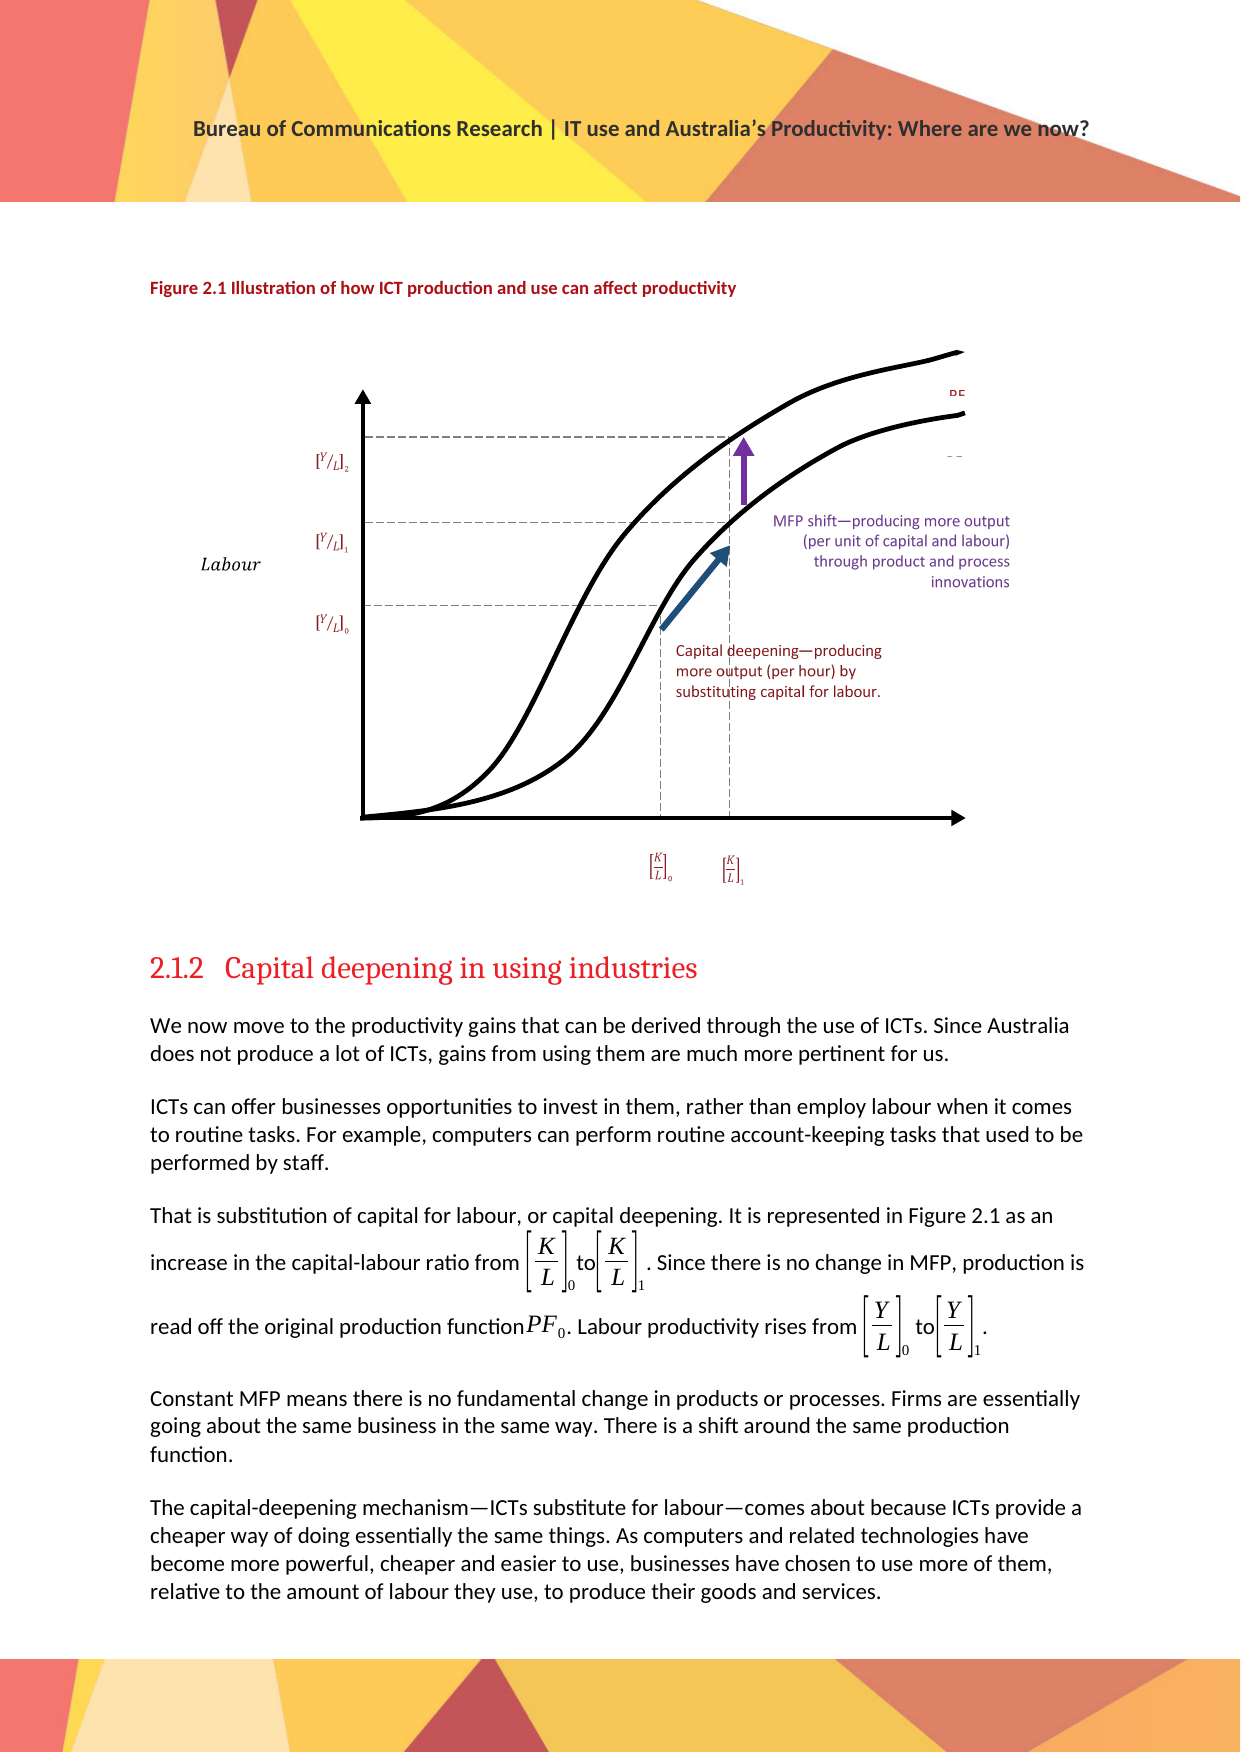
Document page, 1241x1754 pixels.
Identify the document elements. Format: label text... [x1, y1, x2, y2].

picture [0, 0, 1241, 202]
text We now move to the productivity gains that can be derived through the use of ICTs. Since Australia does not produce a lot of ICTs, gains from using them are much more pertinent for us. [150, 1011, 1090, 1067]
picture [0, 1659, 1241, 1752]
text The capital-deepening mechanism—ICTs substitute for labour—comes about because ICTs provide a cheaper way of doing essentially the same things. As computers and related technologies have become more powerful, cheaper and easier to use, businesses have chosen to use more of them, relative to the amount of labour they use, to produce their goods and services. [150, 1493, 1090, 1605]
text That is substitution of capital for labour, or capital deepening. It is represented in Figure 2.1 as an increase in the capital-labour ratio from to. Since there is no change in MFP, production is read off the original production function. Labour productivity rises from to. [150, 1201, 1090, 1359]
text ICTs can offer businesses opportunities to invest in them, rather than employ labour when it comes to routine tasks. For example, computers can perform routine account-keeping tasks that used to be performed by staff. [150, 1092, 1090, 1176]
text Constant MFP means there is no fundamental change in products or processes. Firms are essentially going about the same business in the same way. There is a shift around the same production function. [150, 1384, 1090, 1468]
text Figure 2.1 Illustration of how ICT production and use can affect productivity [150, 276, 1090, 299]
text 2.1.2 Capital deepening in using industries [150, 950, 1090, 986]
